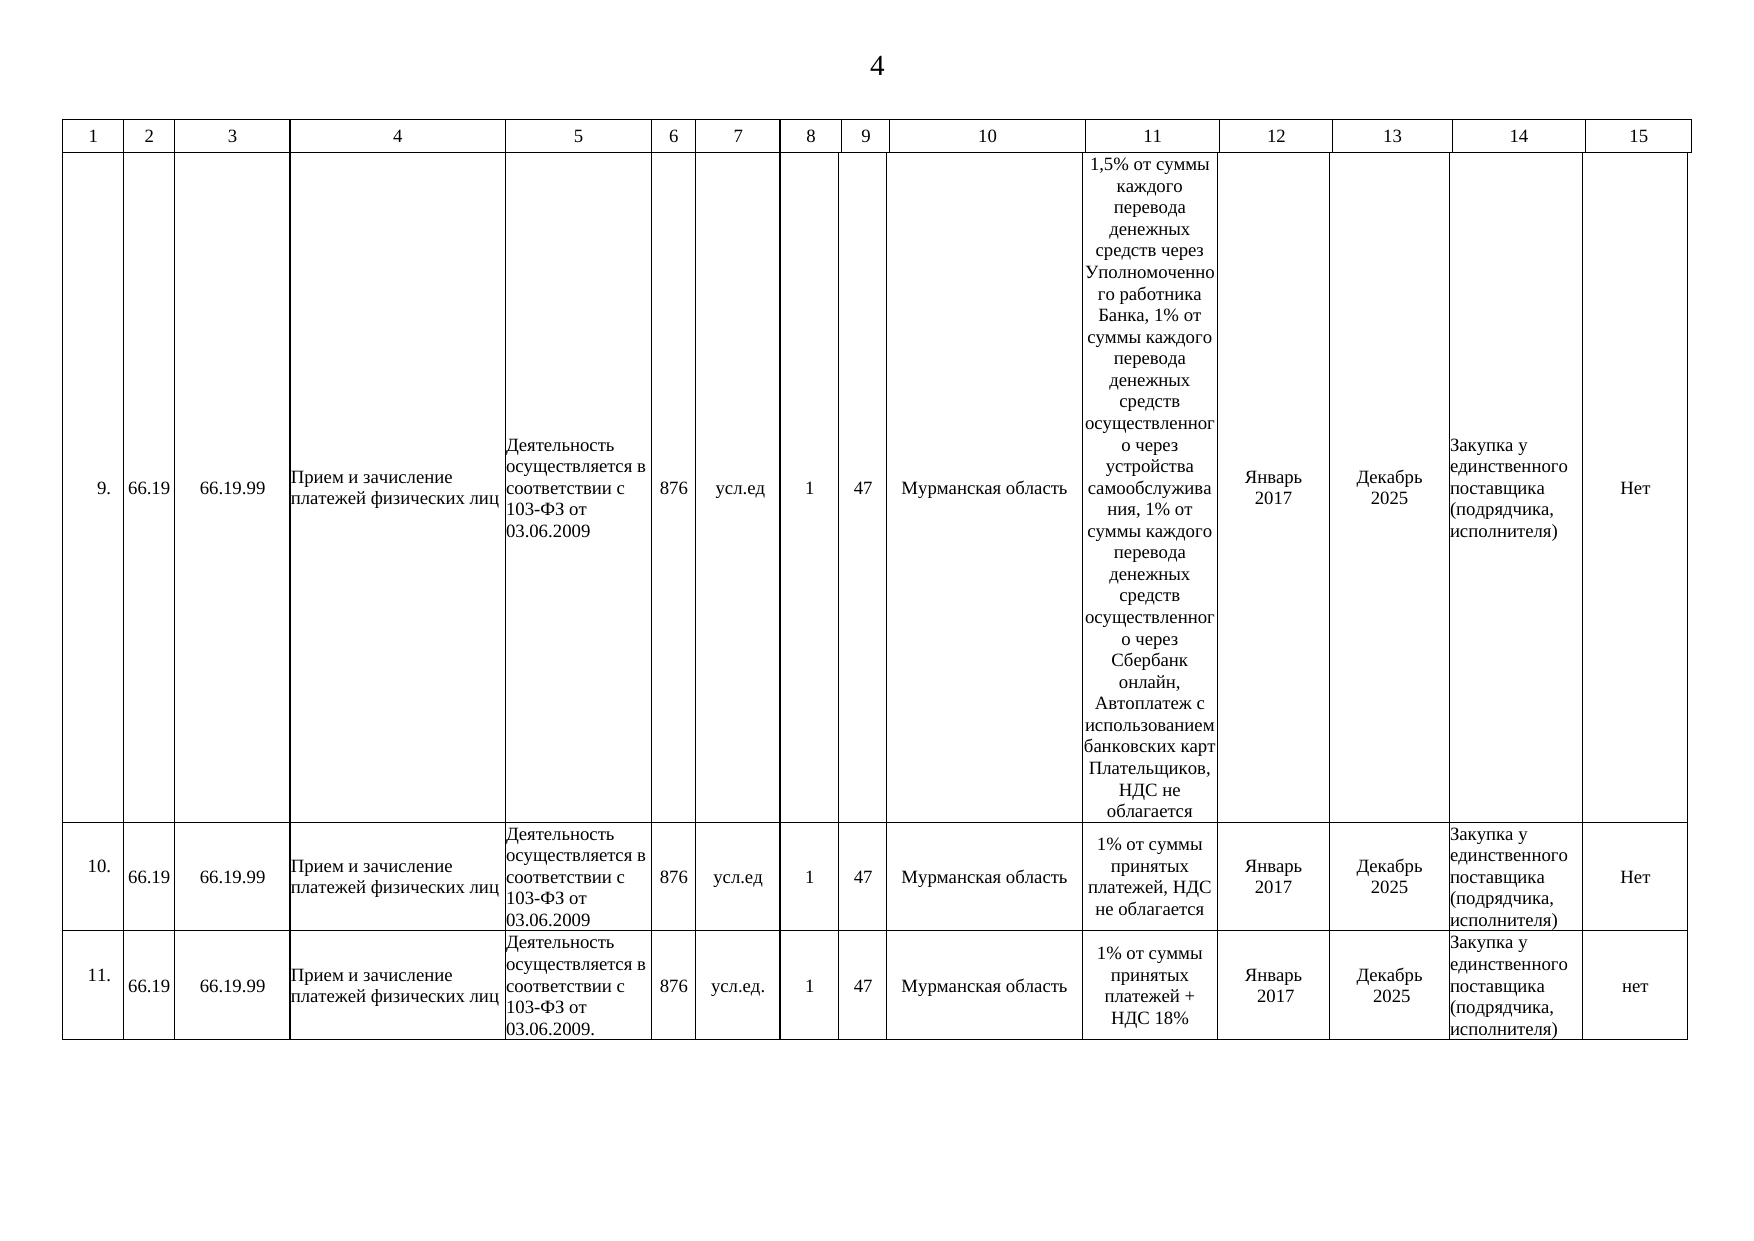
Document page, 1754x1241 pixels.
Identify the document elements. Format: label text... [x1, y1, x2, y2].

table_header 8 [781, 120, 841, 152]
table_cell Прием и зачисление платежей физических лиц [291, 931, 505, 1039]
table_header 10 [890, 120, 1085, 152]
table_header 3 [175, 120, 289, 152]
table_cell 876 [652, 153, 695, 822]
table_cell 66.19.99 [175, 153, 289, 822]
table_header 7 [696, 120, 779, 152]
table_cell 1,5% от суммы каждого перевода денежных средств через Уполномоченного работника Банка, 1% от суммы каждого перевода денежных средств осуществленного через устройства самообслуживания, 1% от суммы каждого перевода денежных средств осуществленного через Сбербанк онлайн, Автоплатеж с использованием банковских карт Плательщиков, НДС не облагается [1083, 153, 1217, 822]
table_cell 66.19.99 [175, 823, 289, 930]
table_cell Мурманская область [887, 823, 1082, 930]
table_cell [63, 931, 123, 1039]
table_cell 66.19 [124, 153, 174, 822]
table_cell 876 [652, 931, 695, 1039]
table_cell 1 [781, 823, 838, 930]
table_cell 66.19 [124, 931, 174, 1039]
table_cell Деятельность осуществляется в соответствии с 103-ФЗ от 03.06.2009 [506, 823, 651, 930]
table_header 1 [63, 120, 123, 152]
table_cell Деятельность осуществляется в соответствии с 103-ФЗ от 03.06.2009 [506, 153, 651, 822]
table_header 13 [1333, 120, 1452, 152]
table_cell 47 [839, 823, 886, 930]
table_header 14 [1453, 120, 1585, 152]
table_cell Закупка у единственного поставщика (подрядчика, исполнителя) [1450, 931, 1582, 1039]
table_cell [63, 823, 123, 930]
table_cell 876 [652, 823, 695, 930]
table_cell 1 [781, 931, 838, 1039]
table_cell усл.ед. [696, 931, 779, 1039]
table_cell Январь 2017 [1218, 153, 1329, 822]
table_header 11 [1086, 120, 1219, 152]
table_cell нет [1583, 931, 1687, 1039]
table_cell [63, 153, 123, 822]
table_cell Нет [1583, 153, 1687, 822]
table_cell Январь 2017 [1218, 931, 1329, 1039]
table_header 2 [124, 120, 174, 152]
table_cell Закупка у единственного поставщика (подрядчика, исполнителя) [1450, 153, 1582, 822]
table_cell 1 [781, 153, 838, 822]
table_cell 66.19.99 [175, 931, 289, 1039]
table_cell Деятельность осуществляется в соответствии с 103-ФЗ от 03.06.2009. [506, 931, 651, 1039]
table_cell Закупка у единственного поставщика (подрядчика, исполнителя) [1450, 823, 1582, 930]
table_cell усл.ед [696, 823, 779, 930]
table_cell Декабрь 2025 [1330, 153, 1449, 822]
table_cell Нет [1583, 823, 1687, 930]
table_cell Прием и зачисление платежей физических лиц [291, 823, 505, 930]
table_cell Январь 2017 [1218, 823, 1329, 930]
table_cell Прием и зачисление платежей физических лиц [291, 153, 505, 822]
table_cell 1% от суммы принятых платежей, НДС не облагается [1083, 823, 1217, 930]
table_header 5 [506, 120, 651, 152]
table_header 15 [1586, 120, 1691, 152]
table_cell 47 [839, 153, 886, 822]
table_cell Декабрь 2025 [1330, 823, 1449, 930]
table_cell Декабрь 2025 [1330, 931, 1449, 1039]
table_header 12 [1220, 120, 1332, 152]
table_cell усл.ед [696, 153, 779, 822]
table_header 9 [842, 120, 889, 152]
table_header 6 [652, 120, 695, 152]
table_cell 66.19 [124, 823, 174, 930]
table_header 4 [291, 120, 505, 152]
table_cell 47 [839, 931, 886, 1039]
table_cell Мурманская область [887, 931, 1082, 1039]
table_cell 1% от суммы принятых платежей + НДС 18% [1083, 931, 1217, 1039]
table_cell Мурманская область [887, 153, 1082, 822]
